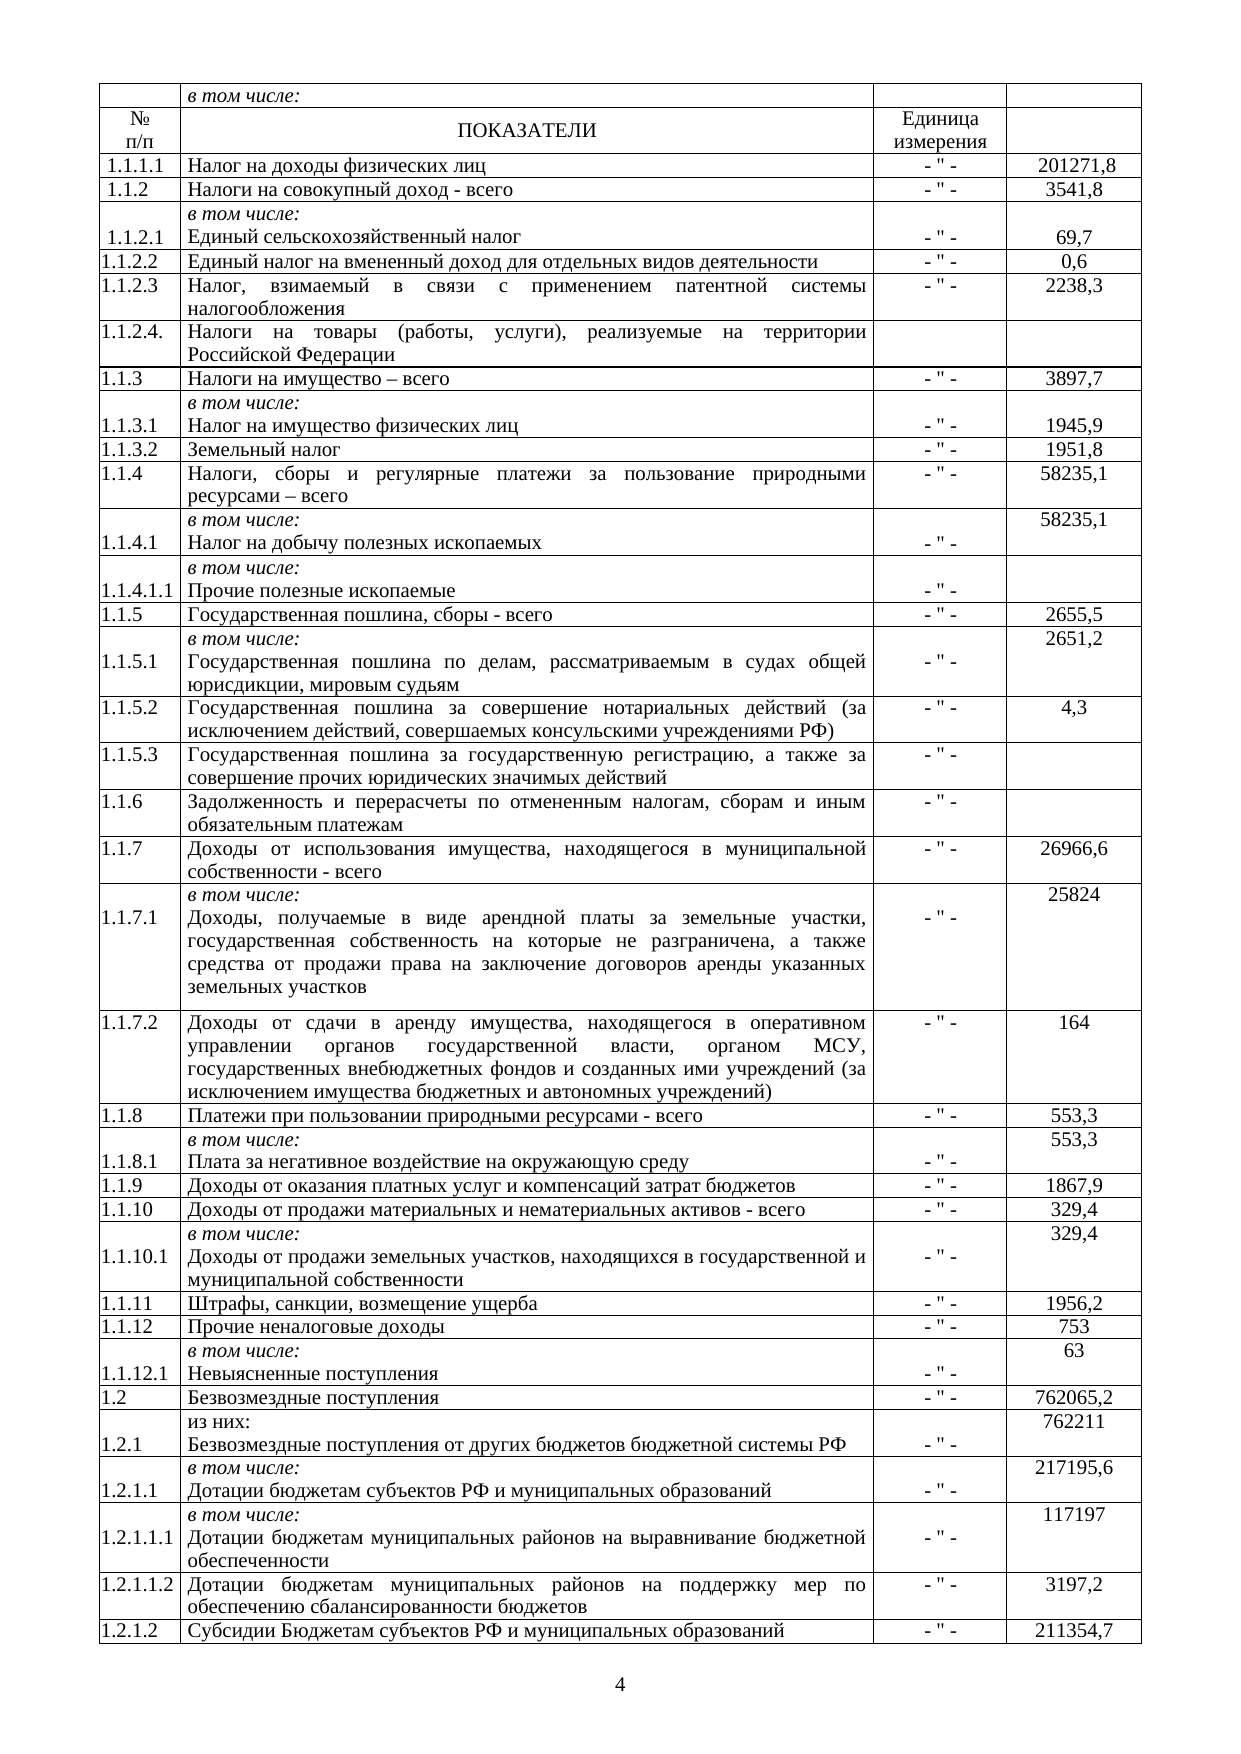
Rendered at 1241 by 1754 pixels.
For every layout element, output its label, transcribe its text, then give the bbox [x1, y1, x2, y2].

table_cell из них: Безвозмездные поступления от других бюджетов бюджетной системы РФ [181, 1410, 873, 1456]
table_cell 25824 [1007, 884, 1141, 1010]
table_cell 1.1.10.1 [100, 1222, 180, 1291]
table_cell - " - [874, 391, 1006, 437]
table_cell 1951,8 [1007, 438, 1141, 461]
table_cell 1.1.2.4. [100, 321, 180, 366]
table_cell [1007, 108, 1141, 153]
table_cell 1.1.7 [100, 837, 180, 883]
table_cell 1.1.5 [100, 603, 180, 626]
table_cell - " - [874, 743, 1006, 789]
table_cell 1.2.1 [100, 1410, 180, 1456]
table_cell - " - [874, 1011, 1006, 1103]
table_cell Доходы от сдачи в аренду имущества, находящегося в оперативном управлении органов государственной власти, органом МСУ, государственных внебюджетных фондов и созданных ими учреждений (за исключением имущества бюджетных и автономных учреждений) [181, 1011, 873, 1103]
table_cell 1.1.2.2 [100, 250, 180, 273]
table_cell - " - [874, 1222, 1006, 1291]
table_cell - " - [874, 627, 1006, 696]
table_cell Налог на доходы физических лиц [181, 154, 873, 177]
table_cell 753 [1007, 1316, 1141, 1338]
table_cell в том числе: Прочие полезные ископаемые [181, 556, 873, 602]
table_cell в том числе: Налог на добычу полезных ископаемых [181, 509, 873, 555]
table_cell Земельный налог [181, 438, 873, 461]
table_cell Налоги на имущество – всего [181, 368, 873, 390]
table_cell 1.1.12.1 [100, 1339, 180, 1385]
table_cell Задолженность и перерасчеты по отмененным налогам, сборам и иным обязательным платежам [181, 790, 873, 836]
table_cell 2655,5 [1007, 603, 1141, 626]
table_cell Доходы от оказания платных услуг и компенсаций затрат бюджетов [181, 1174, 873, 1197]
table_cell 553,3 [1007, 1128, 1141, 1173]
table_cell - " - [874, 837, 1006, 883]
table_cell 63 [1007, 1339, 1141, 1385]
table_cell 58235,1 [1007, 462, 1141, 507]
table_cell - " - [874, 790, 1006, 836]
table_cell Государственная пошлина за совершение нотариальных действий (за исключением действий, совершаемых консульскими учреждениями РФ) [181, 697, 873, 742]
table_cell Государственная пошлина за государственную регистрацию, а также за совершение прочих юридических значимых действий [181, 743, 873, 789]
table_cell - " - [874, 1339, 1006, 1385]
table_cell - " - [874, 462, 1006, 507]
table_cell в том числе: Невыясненные поступления [181, 1339, 873, 1385]
table_cell - " - [874, 1386, 1006, 1409]
table_cell в том числе: Дотации бюджетам муниципальных районов на выравнивание бюджетной обеспеченности [181, 1503, 873, 1572]
table_cell Единица измерения [874, 108, 1006, 153]
table_cell 329,4 [1007, 1222, 1141, 1291]
table_cell - " - [874, 697, 1006, 742]
table_cell - " - [874, 154, 1006, 177]
table_cell 1.1.8 [100, 1104, 180, 1127]
table_cell 1.1.2.3 [100, 274, 180, 319]
table_cell 164 [1007, 1011, 1141, 1103]
table_cell 211354,7 [1007, 1620, 1141, 1642]
table_cell 1.1.8.1 [100, 1128, 180, 1173]
table_cell - " - [874, 1198, 1006, 1221]
table_cell в том числе: Доходы от продажи земельных участков, находящихся в государственной и муниципальной собственности [181, 1222, 873, 1291]
table_cell - " - [874, 1292, 1006, 1314]
table_cell Налоги на товары (работы, услуги), реализуемые на территории Российской Федерации [181, 321, 873, 366]
table_cell Субсидии Бюджетам субъектов РФ и муниципальных образований [181, 1620, 873, 1642]
table_cell 117197 [1007, 1503, 1141, 1572]
table_cell - " - [874, 1104, 1006, 1127]
table_cell - " - [874, 274, 1006, 319]
table_cell 3197,2 [1007, 1573, 1141, 1618]
table_cell 217195,6 [1007, 1457, 1141, 1502]
table_cell - " - [874, 438, 1006, 461]
table_cell Безвозмездные поступления [181, 1386, 873, 1409]
table_cell 2651,2 [1007, 627, 1141, 696]
table_cell - " - [874, 178, 1006, 201]
table_cell - " - [874, 1316, 1006, 1338]
table_cell в том числе: Единый сельскохозяйственный налог [181, 202, 873, 249]
table_cell 1.1.4.1.1 [100, 556, 180, 602]
table_cell в том числе: Налог на имущество физических лиц [181, 391, 873, 437]
table_cell 1.2 [100, 1386, 180, 1409]
table_cell 1.2.1.1.2 [100, 1573, 180, 1618]
table_cell Доходы от использования имущества, находящегося в муниципальной собственности - всего [181, 837, 873, 883]
table_cell 3897,7 [1007, 368, 1141, 390]
table_cell 1.1.9 [100, 1174, 180, 1197]
table_cell 1.1.3.2 [100, 438, 180, 461]
table_cell 0,6 [1007, 250, 1141, 273]
table_cell в том числе: Плата за негативное воздействие на окружающую среду [181, 1128, 873, 1173]
table_cell 69,7 [1007, 202, 1141, 249]
table_cell № п/п [100, 108, 180, 153]
table_cell [1007, 790, 1141, 836]
table_cell Налоги, сборы и регулярные платежи за пользование природными ресурсами – всего [181, 462, 873, 507]
table_cell - " - [874, 1128, 1006, 1173]
table_cell 553,3 [1007, 1104, 1141, 1127]
table_cell - " - [874, 1620, 1006, 1642]
table_cell - " - [874, 1457, 1006, 1502]
table_cell Штрафы, санкции, возмещение ущерба [181, 1292, 873, 1314]
table_cell Налог, взимаемый в связи с применением патентной системы налогообложения [181, 274, 873, 319]
table_cell 1956,2 [1007, 1292, 1141, 1314]
table_cell [874, 84, 1006, 107]
table_cell 1.1.4 [100, 462, 180, 507]
table_cell 1945,9 [1007, 391, 1141, 437]
table_cell 1.1.5.3 [100, 743, 180, 789]
table_cell ПОКАЗАТЕЛИ [181, 108, 873, 153]
table_cell 2238,3 [1007, 274, 1141, 319]
table_cell 1.1.3.1 [100, 391, 180, 437]
table_cell [100, 84, 180, 107]
table_cell [1007, 743, 1141, 789]
table_cell 1.1.5.2 [100, 697, 180, 742]
table_cell 1.1.4.1 [100, 509, 180, 555]
table_cell 1.1.5.1 [100, 627, 180, 696]
table_cell [874, 321, 1006, 366]
table_cell 1.2.1.1 [100, 1457, 180, 1502]
table_cell - " - [874, 1503, 1006, 1572]
table_cell 1.1.2 [100, 178, 180, 201]
table_cell 1.1.2.1 [100, 202, 180, 249]
table_cell 1.1.7.1 [100, 884, 180, 1010]
table_cell 3541,8 [1007, 178, 1141, 201]
table_cell 4,3 [1007, 697, 1141, 742]
table_cell - " - [874, 202, 1006, 249]
table_cell - " - [874, 509, 1006, 555]
table_cell 1.1.10 [100, 1198, 180, 1221]
table_cell [1007, 556, 1141, 602]
table_cell - " - [874, 884, 1006, 1010]
table_cell - " - [874, 1410, 1006, 1456]
table_cell Налоги на совокупный доход - всего [181, 178, 873, 201]
table_cell 1.1.6 [100, 790, 180, 836]
table_cell - " - [874, 556, 1006, 602]
table_cell 1.1.11 [100, 1292, 180, 1314]
table_cell Государственная пошлина, сборы - всего [181, 603, 873, 626]
table_cell 1.2.1.1.1 [100, 1503, 180, 1572]
table_cell 1.1.12 [100, 1316, 180, 1338]
table_cell - " - [874, 1174, 1006, 1197]
table_cell 329,4 [1007, 1198, 1141, 1221]
table_cell 1.1.3 [100, 368, 180, 390]
table_cell 1.1.1.1 [100, 154, 180, 177]
table_cell - " - [874, 250, 1006, 273]
table_cell 1.2.1.2 [100, 1620, 180, 1642]
table_cell 58235,1 [1007, 509, 1141, 555]
table_cell - " - [874, 603, 1006, 626]
table_cell 1867,9 [1007, 1174, 1141, 1197]
table_cell в том числе: Государственная пошлина по делам, рассматриваемым в судах общей юрисдикции, мировым судьям [181, 627, 873, 696]
table_cell [1007, 84, 1141, 107]
table_cell Доходы от продажи материальных и нематериальных активов - всего [181, 1198, 873, 1221]
table_cell [1007, 321, 1141, 366]
table_cell 762211 [1007, 1410, 1141, 1456]
table_cell в том числе: Дотации бюджетам субъектов РФ и муниципальных образований [181, 1457, 873, 1502]
table_cell 1.1.7.2 [100, 1011, 180, 1103]
table_cell Платежи при пользовании природными ресурсами - всего [181, 1104, 873, 1127]
table_cell Прочие неналоговые доходы [181, 1316, 873, 1338]
table_cell в том числе: Доходы, получаемые в виде арендной платы за земельные участки, государственная собственность на которые не разграничена, а также средства от продажи права на заключение договоров аренды указанных земельных участков [181, 884, 873, 1010]
table_cell 201271,8 [1007, 154, 1141, 177]
table_cell Единый налог на вмененный доход для отдельных видов деятельности [181, 250, 873, 273]
table_cell 762065,2 [1007, 1386, 1141, 1409]
table_cell в том числе: [181, 84, 873, 107]
table_cell Дотации бюджетам муниципальных районов на поддержку мер по обеспечению сбалансированности бюджетов [181, 1573, 873, 1618]
table_cell - " - [874, 368, 1006, 390]
table_cell 26966,6 [1007, 837, 1141, 883]
table_cell - " - [874, 1573, 1006, 1618]
